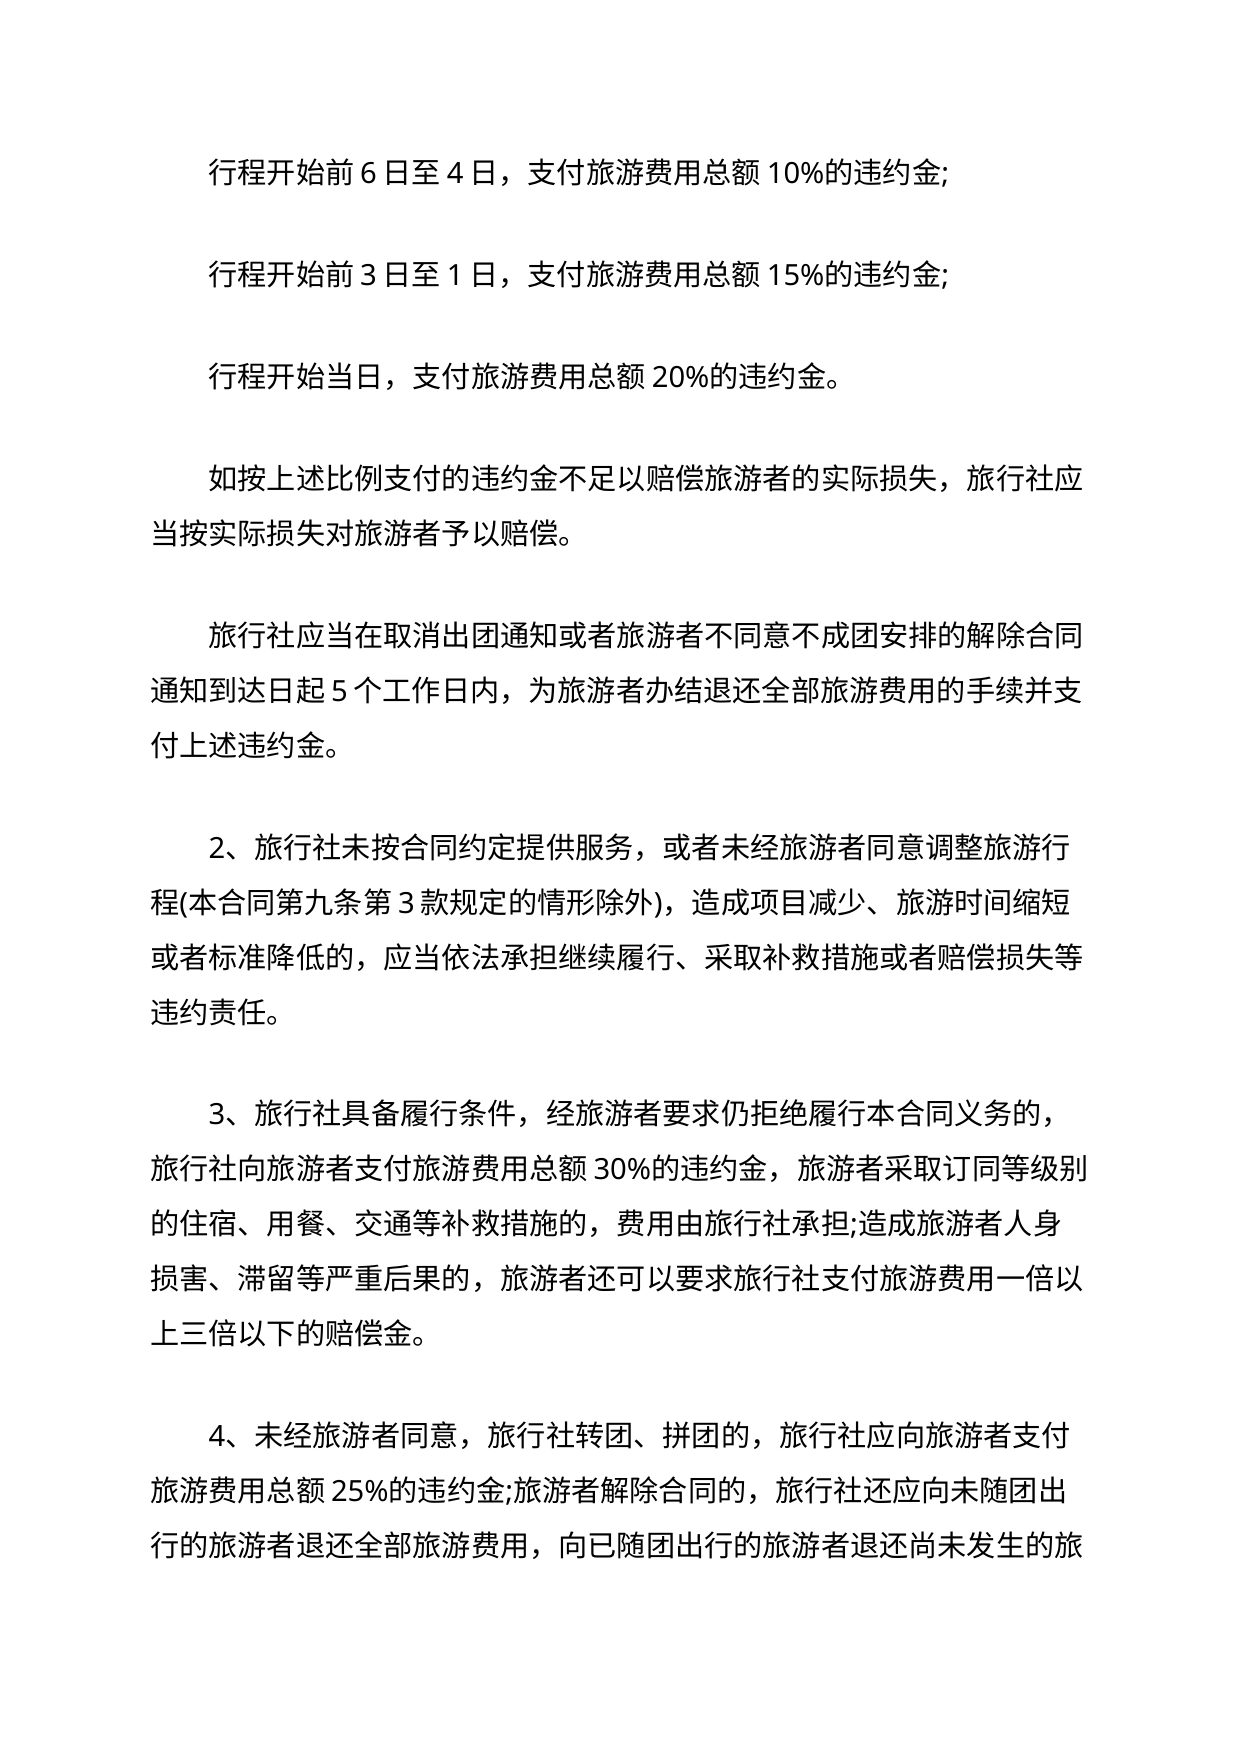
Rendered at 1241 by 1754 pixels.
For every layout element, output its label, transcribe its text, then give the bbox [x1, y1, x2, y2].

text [150, 1413, 1090, 1565]
text 行程开始当日，支付旅游费用总额20%的违约金。 [150, 354, 1090, 396]
text 如按上述比例支付的违约金不足以赔偿旅游者的实际损失，旅行社应当按实际损失对旅游者予以赔偿。 [150, 456, 1090, 553]
text 行程开始前3日至1日，支付旅游费用总额15%的违约金; [150, 252, 1090, 294]
text 3、旅行社具备履行条件，经旅游者要求仍拒绝履行本合同义务的，旅行社向旅游者支付旅游费用总额30%的违约金，旅游者采取订同等级别的住宿、用餐、交通等补救措施的，费用由旅行社承担;造成旅游者人身损害、滞留等严重后果的，旅游者还可以要求旅行社支付旅游费用一倍以上三倍以下的赔偿金。 [150, 1091, 1090, 1353]
text 行程开始前6日至4日，支付旅游费用总额10%的违约金; [150, 150, 1090, 192]
text 旅行社应当在取消出团通知或者旅游者不同意不成团安排的解除合同通知到达日起5个工作日内，为旅游者办结退还全部旅游费用的手续并支付上述违约金。 [150, 613, 1090, 765]
text 2、旅行社未按合同约定提供服务，或者未经旅游者同意调整旅游行程(本合同第九条第3款规定的情形除外)，造成项目减少、旅游时间缩短或者标准降低的，应当依法承担继续履行、采取补救措施或者赔偿损失等违约责任。 [150, 824, 1090, 1031]
